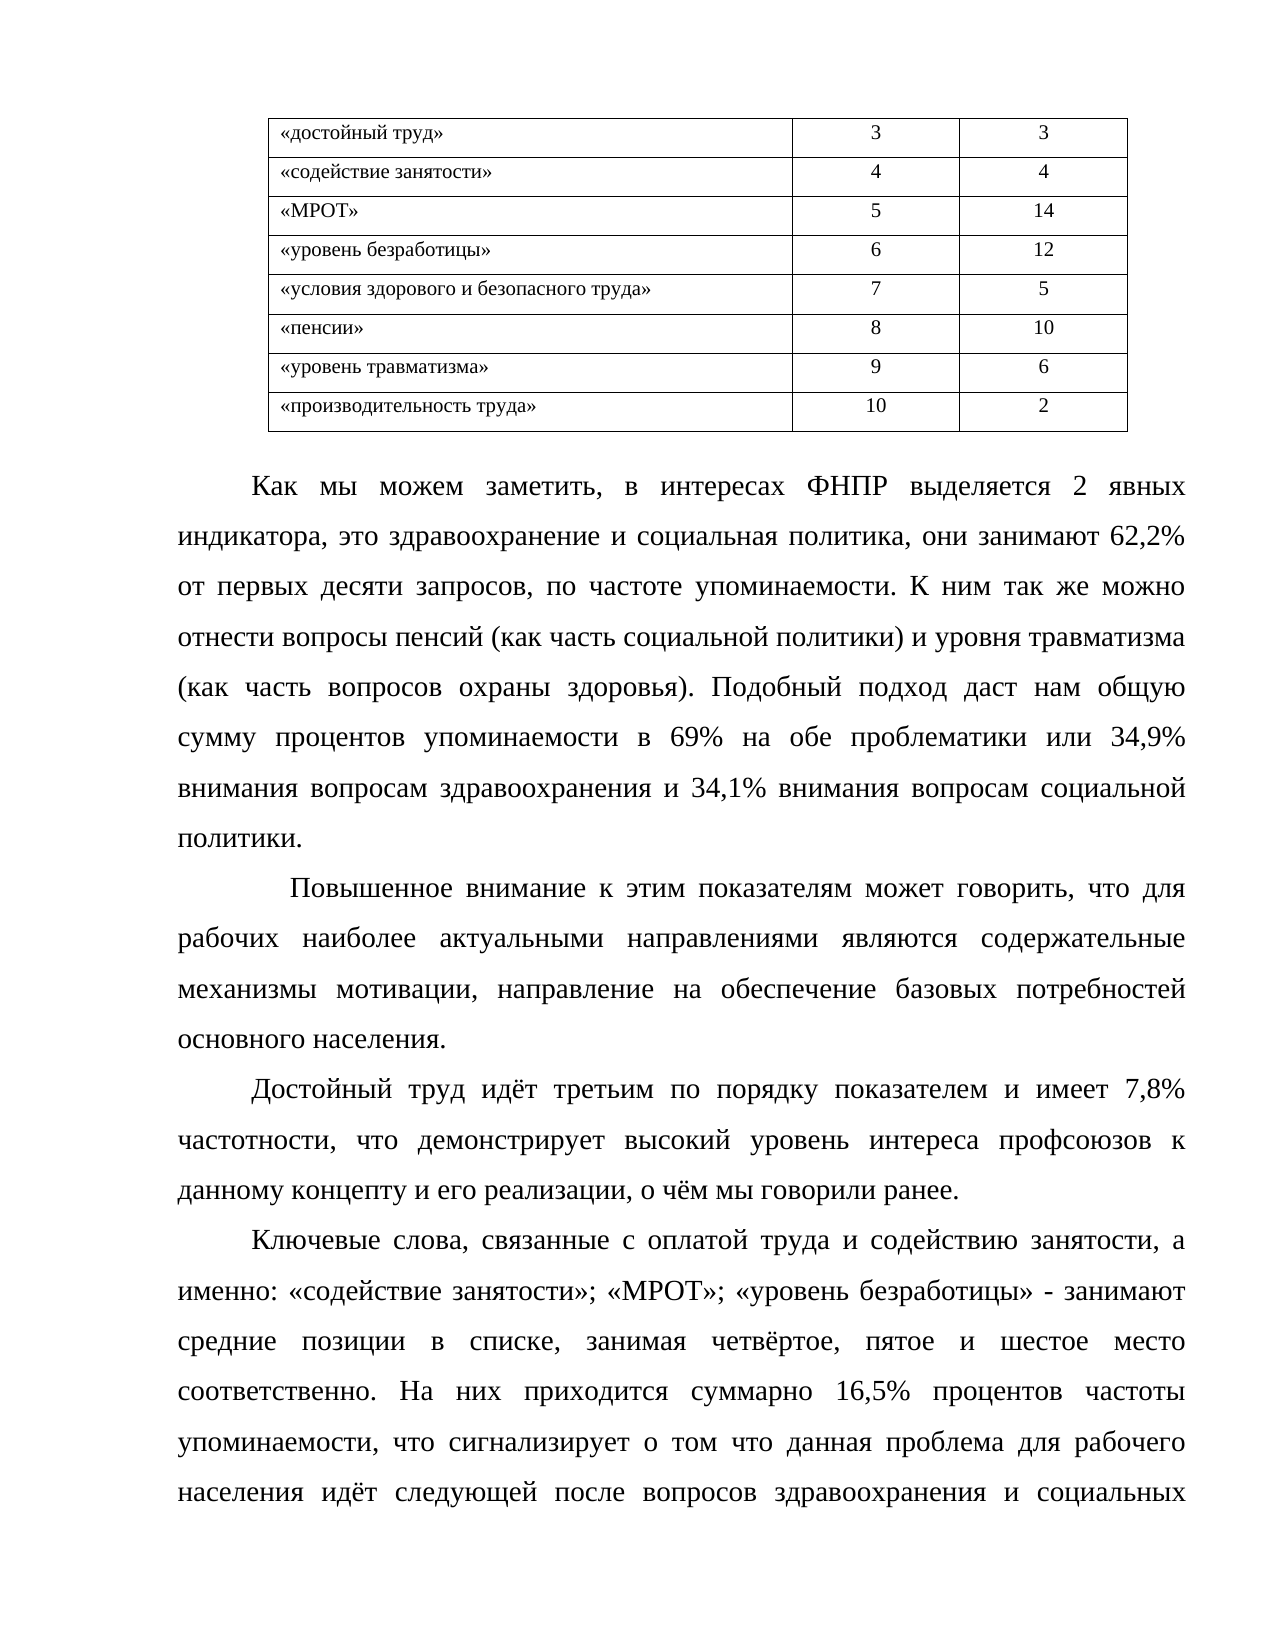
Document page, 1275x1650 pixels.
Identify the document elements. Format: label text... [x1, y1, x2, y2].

table_cell 10 [793, 393, 959, 431]
table_cell 4 [960, 158, 1127, 196]
table_cell 2 [960, 393, 1127, 431]
table_cell «достойный труд» [269, 119, 792, 157]
table_cell 3 [793, 119, 959, 157]
text Как мы можем заметить, в интересах ФНПР выделяется 2 явных индикатора, это здравоохранение и социальная политика, они занимают 62,2% от первых десяти запросов, по частоте упоминаемости. К ним так же можно отнести вопросы пенсий (как часть социальной политики) и уровня травматизма (как часть вопросов охраны здоровья). Подобный подход даст нам общую сумму процентов упоминаемости в 69% на обе проблематики или 34,9% внимания вопросам здравоохранения и 34,1% внимания вопросам социальной политики. [177, 468, 1186, 853]
table_cell «пенсии» [269, 315, 792, 352]
table_cell 5 [960, 275, 1127, 313]
table_cell 5 [793, 197, 959, 235]
text Достойный труд идёт третьим по порядку показателем и имеет 7,8% частотности, что демонстрирует высокий уровень интереса профсоюзов к данному концепту и его реализации, о чём мы говорили ранее. [177, 1072, 1186, 1206]
table_cell 6 [793, 236, 959, 274]
table_cell «уровень травматизма» [269, 354, 792, 392]
table_cell «содействие занятости» [269, 158, 792, 196]
table_cell «условия здорового и безопасного труда» [269, 275, 792, 313]
table_cell 4 [793, 158, 959, 196]
table_cell 14 [960, 197, 1127, 235]
table_cell 10 [960, 315, 1127, 352]
table_cell «уровень безработицы» [269, 236, 792, 274]
table_cell 8 [793, 315, 959, 352]
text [177, 1222, 1186, 1508]
table_cell «производительность труда» [269, 393, 792, 431]
table_cell 12 [960, 236, 1127, 274]
table_cell «МРОТ» [269, 197, 792, 235]
table_cell 3 [960, 119, 1127, 157]
table_cell 7 [793, 275, 959, 313]
table_cell 9 [793, 354, 959, 392]
text Повышенное внимание к этим показателям может говорить, что для рабочих наиболее актуальными направлениями являются содержательные механизмы мотивации, направление на обеспечение базовых потребностей основного населения. [177, 870, 1186, 1055]
table_cell 6 [960, 354, 1127, 392]
